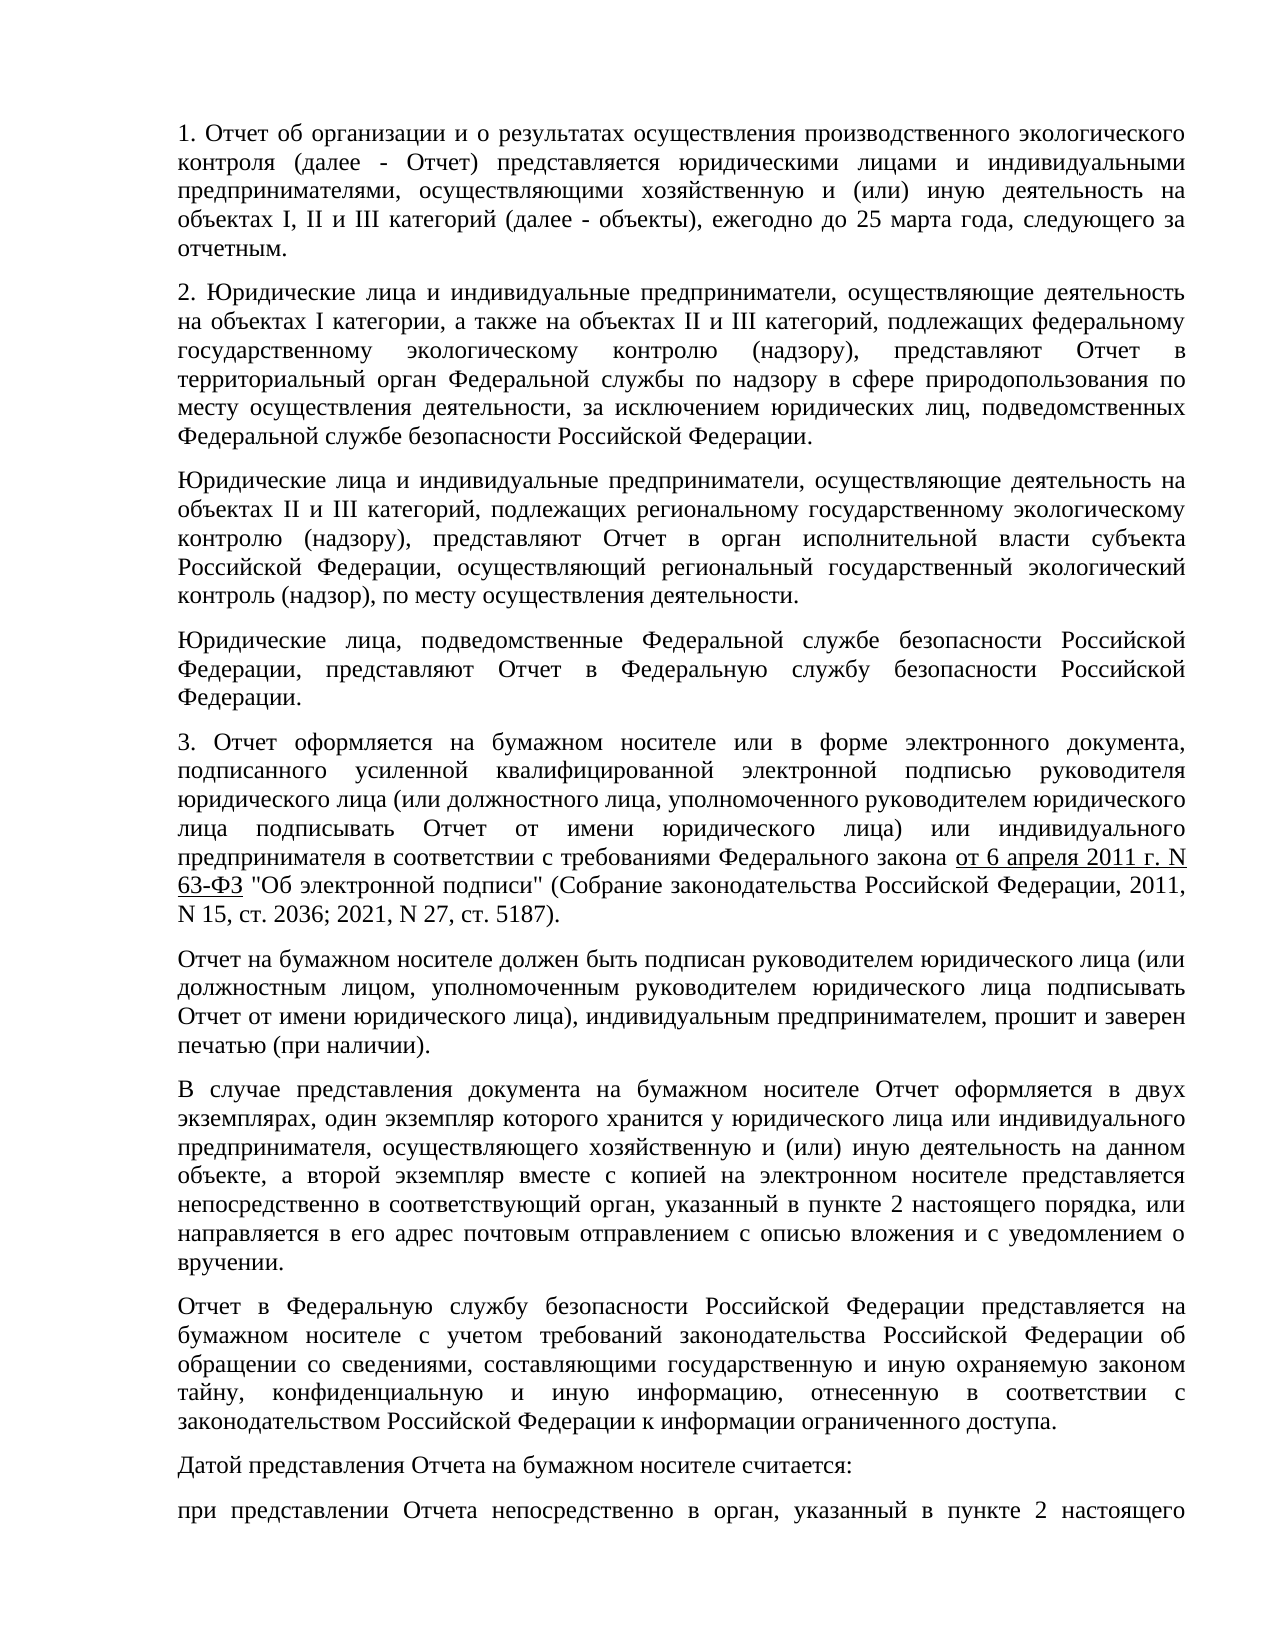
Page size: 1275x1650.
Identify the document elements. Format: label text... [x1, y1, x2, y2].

text 1. Отчет об организации и о результатах осуществления производственного экологического контроля (далее - Отчет) представляется юридическими лицами и индивидуальными предпринимателями, осуществляющими хозяйственную и (или) иную деятельность на объектах I, II и III категорий (далее - объекты), ежегодно до 25 марта года, следующего за отчетным. [177, 118, 1186, 262]
text Отчет на бумажном носителе должен быть подписан руководителем юридического лица (или должностным лицом, уполномоченным руководителем юридического лица подписывать Отчет от имени юридического лица), индивидуальным предпринимателем, прошит и заверен печатью (при наличии). [177, 944, 1186, 1059]
text В случае представления документа на бумажном носителе Отчет оформляется в двух экземплярах, один экземпляр которого хранится у юридического лица или индивидуального предпринимателя, осуществляющего хозяйственную и (или) иную деятельность на данном объекте, а второй экземпляр вместе с копией на электронном носителе представляется непосредственно в соответствующий орган, указанный в пункте 2 настоящего порядка, или направляется в его адрес почтовым отправлением с описью вложения и с уведомлением о вручении. [177, 1074, 1186, 1276]
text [177, 1495, 1186, 1524]
text 3. Отчет оформляется на бумажном носителе или в форме электронного документа, подписанного усиленной квалифицированной электронной подписью руководителя юридического лица (или должностного лица, уполномоченного руководителем юридического лица подписывать Отчет от имени юридического лица) или индивидуального предпринимателя в соответствии с требованиями Федерального закона от 6 апреля 2011 г. N 63-ФЗ "Об электронной подписи" (Собрание законодательства Российской Федерации, 2011, N 15, ст. 2036; 2021, N 27, ст. 5187). [177, 727, 1186, 928]
text Юридические лица и индивидуальные предприниматели, осуществляющие деятельность на объектах II и III категорий, подлежащих региональному государственному экологическому контролю (надзору), представляют Отчет в орган исполнительной власти субъекта Российской Федерации, осуществляющий региональный государственный экологический контроль (надзор), по месту осуществления деятельности. [177, 466, 1186, 609]
text Отчет в Федеральную службу безопасности Российской Федерации представляется на бумажном носителе с учетом требований законодательства Российской Федерации об обращении со сведениями, составляющими государственную и иную охраняемую законом тайну, конфиденциальную и иную информацию, отнесенную в соответствии с законодательством Российской Федерации к информации ограниченного доступа. [177, 1291, 1186, 1435]
text Датой представления Отчета на бумажном носителе считается: [177, 1451, 1186, 1479]
text 2. Юридические лица и индивидуальные предприниматели, осуществляющие деятельность на объектах I категории, а также на объектах II и III категорий, подлежащих федеральному государственному экологическому контролю (надзору), представляют Отчет в территориальный орган Федеральной службы по надзору в сфере природопользования по месту осуществления деятельности, за исключением юридических лиц, подведомственных Федеральной службе безопасности Российской Федерации. [177, 277, 1186, 450]
text Юридические лица, подведомственные Федеральной службе безопасности Российской Федерации, представляют Отчет в Федеральную службу безопасности Российской Федерации. [177, 625, 1186, 711]
